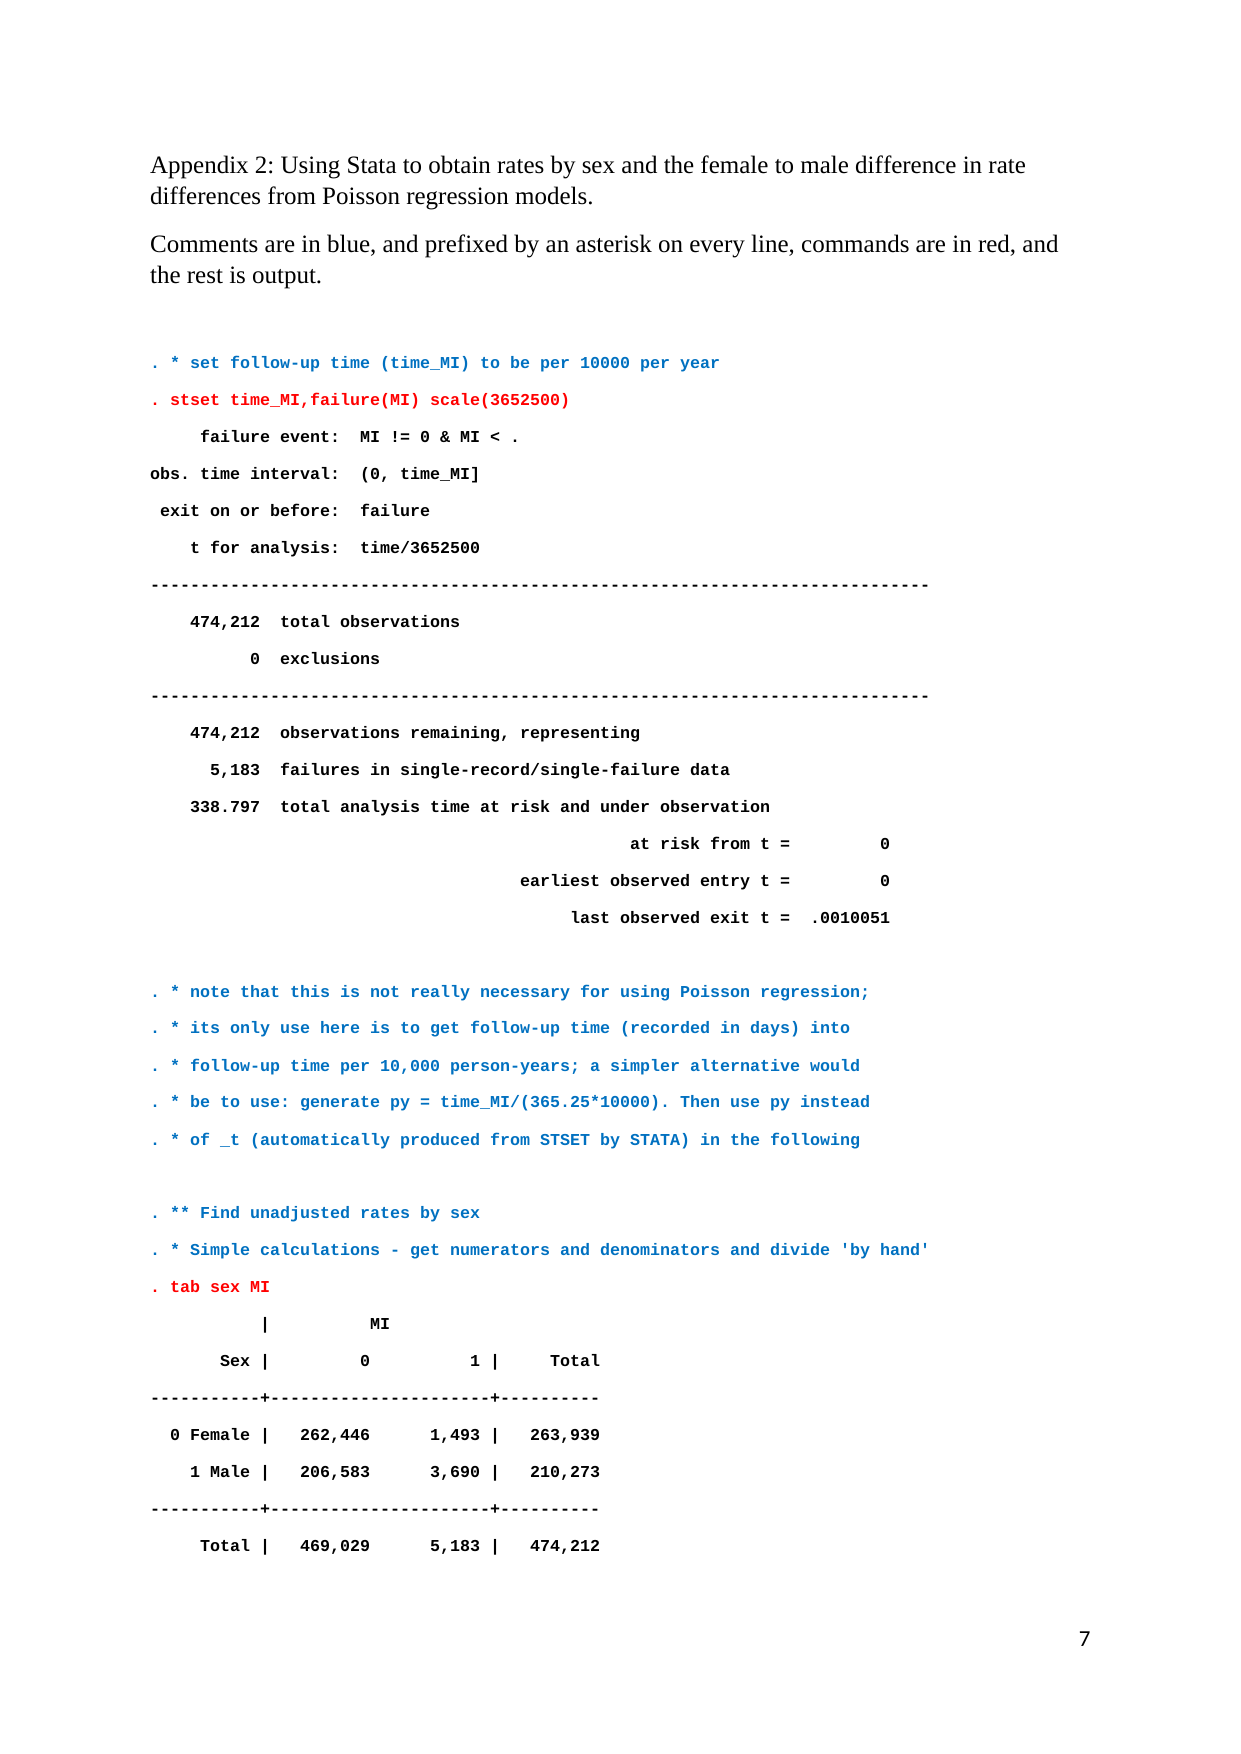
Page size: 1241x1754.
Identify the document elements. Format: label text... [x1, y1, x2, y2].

text ------------------------------------------------------------------------------ [150, 687, 1090, 706]
text at risk from t = 0 [150, 835, 1090, 854]
text 474,212 observations remaining, representing [150, 724, 1090, 743]
text . * of _t (automatically produced from STSET by STATA) in the following [150, 1131, 1090, 1150]
text exit on or before: failure [150, 502, 1090, 521]
text Sex | 0 1 | Total [150, 1353, 1090, 1372]
text . * set follow-up time (time_MI) to be per 10000 per year [150, 354, 1090, 373]
text . * follow-up time per 10,000 person-years; a simpler alternative would [150, 1057, 1090, 1076]
text Comments are in blue, and prefixed by an asterisk on every line, commands are in red, and the rest is output. [150, 229, 1090, 288]
text t for analysis: time/3652500 [150, 539, 1090, 558]
text . * note that this is not really necessary for using Poisson regression; [150, 983, 1090, 1002]
text failure event: MI != 0 & MI < . [150, 428, 1090, 447]
text earliest observed entry t = 0 [150, 872, 1090, 891]
text . * its only use here is to get follow-up time (recorded in days) into [150, 1020, 1090, 1039]
text obs. time interval: (0, time_MI] [150, 465, 1090, 484]
text . stset time_MI,failure(MI) scale(3652500) [150, 391, 1090, 410]
text -----------+----------------------+---------- [150, 1390, 1090, 1409]
text 474,212 total observations [150, 613, 1090, 632]
text -----------+----------------------+---------- [150, 1501, 1090, 1520]
text Appendix 2: Using Stata to obtain rates by sex and the female to male difference in rate differences from Poisson regression models. [150, 150, 1090, 210]
text 1 Male | 206,583 3,690 | 210,273 [150, 1464, 1090, 1483]
text . * Simple calculations - get numerators and denominators and divide 'by hand' [150, 1242, 1090, 1261]
text | MI [150, 1316, 1090, 1335]
text Total | 469,029 5,183 | 474,212 [150, 1538, 1090, 1557]
text 0 Female | 262,446 1,493 | 263,939 [150, 1427, 1090, 1446]
text 5,183 failures in single-record/single-failure data [150, 761, 1090, 780]
text ------------------------------------------------------------------------------ [150, 576, 1090, 595]
text . ** Find unadjusted rates by sex [150, 1205, 1090, 1224]
text 0 exclusions [150, 650, 1090, 669]
text last observed exit t = .0010051 [150, 909, 1090, 928]
text 338.797 total analysis time at risk and under observation [150, 798, 1090, 817]
text . tab sex MI [150, 1279, 1090, 1298]
text . * be to use: generate py = time_MI/(365.25*10000). Then use py instead [150, 1094, 1090, 1113]
